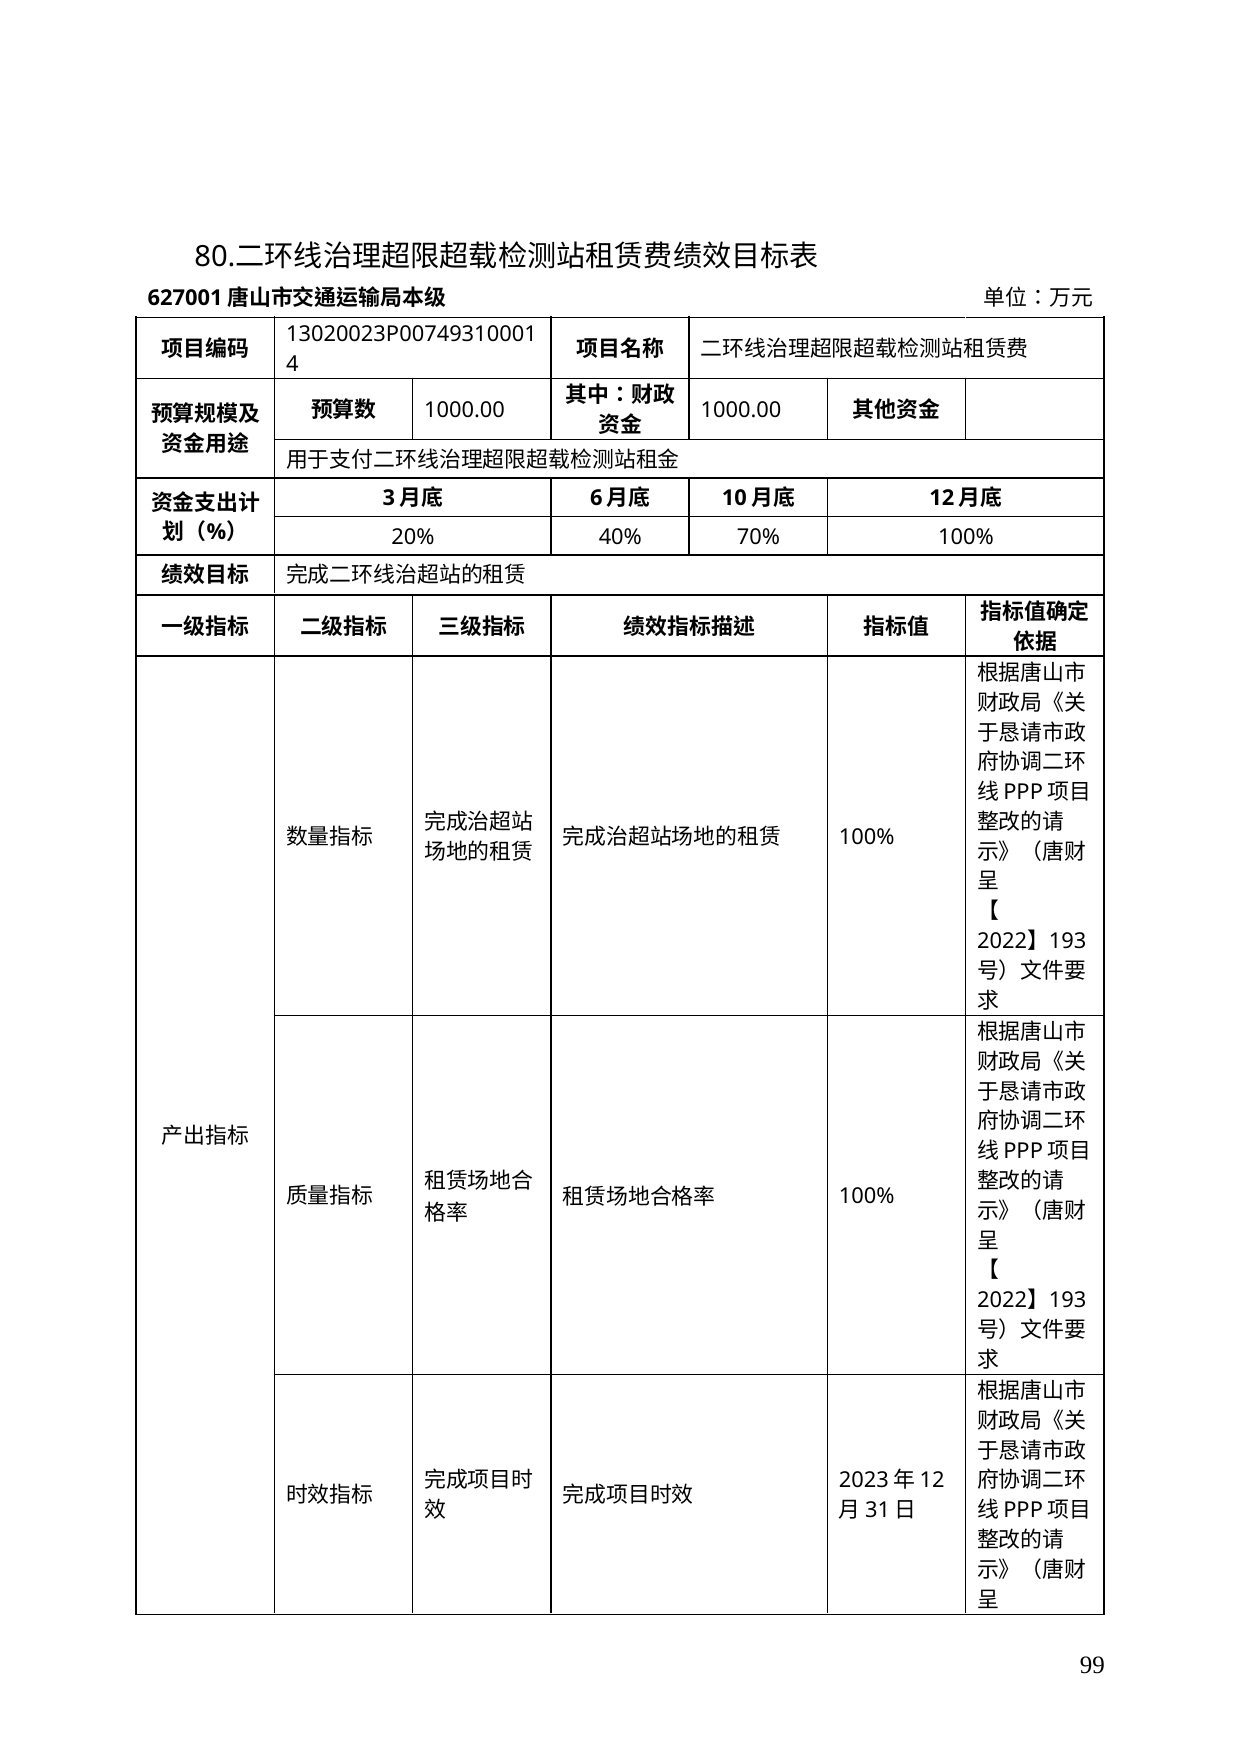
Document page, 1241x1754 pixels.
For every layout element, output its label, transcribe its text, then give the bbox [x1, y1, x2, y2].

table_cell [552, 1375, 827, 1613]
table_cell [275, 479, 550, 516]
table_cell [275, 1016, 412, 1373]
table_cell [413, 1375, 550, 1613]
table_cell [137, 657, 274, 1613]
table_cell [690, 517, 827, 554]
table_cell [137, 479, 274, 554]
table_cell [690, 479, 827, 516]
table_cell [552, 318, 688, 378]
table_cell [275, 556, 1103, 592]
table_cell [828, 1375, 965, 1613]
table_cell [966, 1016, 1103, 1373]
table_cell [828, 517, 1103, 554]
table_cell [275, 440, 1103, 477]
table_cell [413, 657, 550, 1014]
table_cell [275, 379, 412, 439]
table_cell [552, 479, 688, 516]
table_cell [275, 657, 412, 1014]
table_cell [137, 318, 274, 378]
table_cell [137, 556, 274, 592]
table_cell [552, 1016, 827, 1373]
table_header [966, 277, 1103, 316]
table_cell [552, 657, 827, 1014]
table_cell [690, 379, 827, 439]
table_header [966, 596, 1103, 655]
text 80.二环线治理超限超载检测站租赁费绩效目标表 [136, 235, 1104, 275]
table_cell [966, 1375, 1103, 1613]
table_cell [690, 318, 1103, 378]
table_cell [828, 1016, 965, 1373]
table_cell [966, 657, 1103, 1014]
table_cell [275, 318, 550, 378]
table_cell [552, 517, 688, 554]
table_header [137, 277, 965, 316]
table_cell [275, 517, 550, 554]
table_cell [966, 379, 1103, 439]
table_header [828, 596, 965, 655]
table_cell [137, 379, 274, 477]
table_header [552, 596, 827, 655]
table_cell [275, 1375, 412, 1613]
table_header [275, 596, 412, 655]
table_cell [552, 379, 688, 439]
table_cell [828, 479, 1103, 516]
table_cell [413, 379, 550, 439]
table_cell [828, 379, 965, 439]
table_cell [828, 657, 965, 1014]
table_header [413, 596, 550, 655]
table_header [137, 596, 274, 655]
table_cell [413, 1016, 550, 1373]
